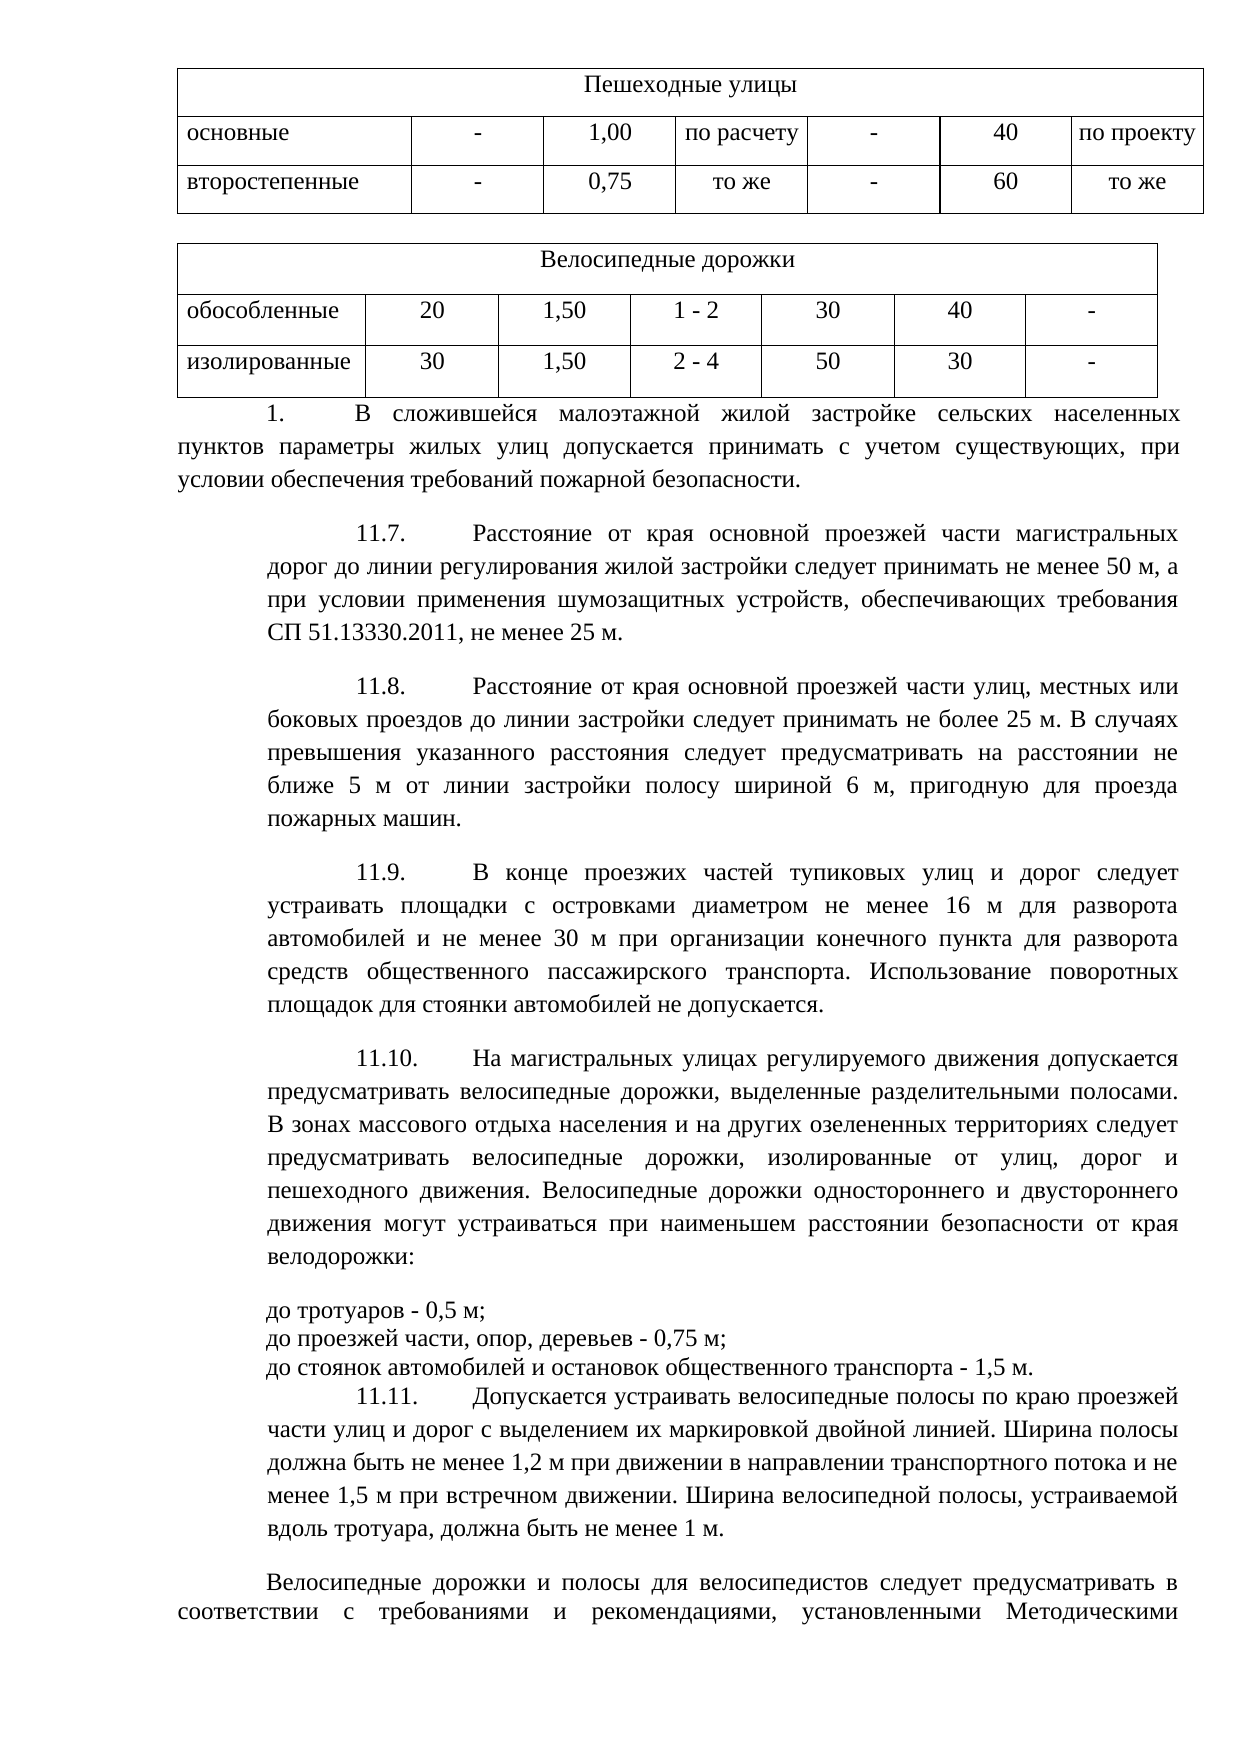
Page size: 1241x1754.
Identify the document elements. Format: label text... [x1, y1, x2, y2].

list Расстояние от края основной проезжей части улиц, местных или боковых проездов до линии застройки следует принимать не более 25 м. В случаях превышения указанного расстояния следует предусматривать на расстоянии не ближе 5 м от линии застройки полосу шириной 6 м, пригодную для проезда пожарных машин. [267, 671, 1179, 832]
table_cell 2 - 4 [631, 346, 761, 397]
table_cell - [808, 166, 939, 213]
table_cell изолированные [178, 346, 365, 397]
text до проезжей части, опор, деревьев - 0,75 м; [177, 1323, 1181, 1352]
table_cell 1 - 2 [631, 295, 761, 345]
table_cell основные [178, 117, 411, 165]
table_cell то же [1072, 166, 1203, 213]
table_cell 30 [895, 346, 1025, 397]
table_cell - [1026, 295, 1157, 345]
table_cell - [412, 117, 543, 165]
table_cell 1,00 [544, 117, 675, 165]
table_cell 60 [941, 166, 1071, 213]
table_cell - [412, 166, 543, 213]
table_cell Пешеходные улицы [178, 69, 1203, 116]
table_header Велосипедные дорожки [178, 244, 1157, 294]
list На магистральных улицах регулируемого движения допускается предусматривать велосипедные дорожки, выделенные разделительными полосами. В зонах массового отдыха населения и на других озелененных территориях следует предусматривать велосипедные дорожки, изолированные от улиц, дорог и пешеходного движения. Велосипедные дорожки одностороннего и двустороннего движения могут устраиваться при наименьшем расстоянии безопасности от края велодорожки: [267, 1043, 1179, 1270]
table_cell - [1026, 346, 1157, 397]
table_cell по расчету [676, 117, 807, 165]
list Допускается устраивать велосипедные полосы по краю проезжей части улиц и дорог с выделением их маркировкой двойной линией. Ширина полосы должна быть не менее 1,2 м при движении в направлении транспортного потока и не менее 1,5 м при встречном движении. Ширина велосипедной полосы, устраиваемой вдоль тротуара, должна быть не менее 1 м. [267, 1381, 1179, 1542]
table_cell 1,50 [499, 346, 630, 397]
table_cell по проекту [1072, 117, 1203, 165]
table_cell второстепенные [178, 166, 411, 213]
list В сложившейся малоэтажной жилой застройке сельских населенных пунктов параметры жилых улиц допускается принимать с учетом существующих, при условии обеспечения требований пожарной безопасности. [177, 398, 1181, 493]
table_cell 40 [895, 295, 1025, 345]
table_cell 40 [941, 117, 1071, 165]
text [177, 1567, 1179, 1624]
table_cell 50 [762, 346, 894, 397]
table_cell 30 [366, 346, 498, 397]
table_cell обособленные [178, 295, 365, 345]
table_cell то же [676, 166, 807, 213]
table_cell - [808, 117, 939, 165]
table_cell 1,50 [499, 295, 630, 345]
table_cell 30 [762, 295, 894, 345]
table_cell 0,75 [544, 166, 675, 213]
list В конце проезжих частей тупиковых улиц и дорог следует устраивать площадки с островками диаметром не менее 16 м для разворота автомобилей и не менее 30 м при организации конечного пункта для разворота средств общественного пассажирского транспорта. Использование поворотных площадок для стоянки автомобилей не допускается. [267, 857, 1179, 1018]
text до стоянок автомобилей и остановок общественного транспорта - 1,5 м. [177, 1352, 1181, 1381]
table_cell 20 [366, 295, 498, 345]
text до тротуаров - 0,5 м; [177, 1295, 1181, 1323]
list Расстояние от края основной проезжей части магистральных дорог до линии регулирования жилой застройки следует принимать не менее 50 м, а при условии применения шумозащитных устройств, обеспечивающих требования СП 51.13330.2011, не менее 25 м. [267, 518, 1179, 646]
